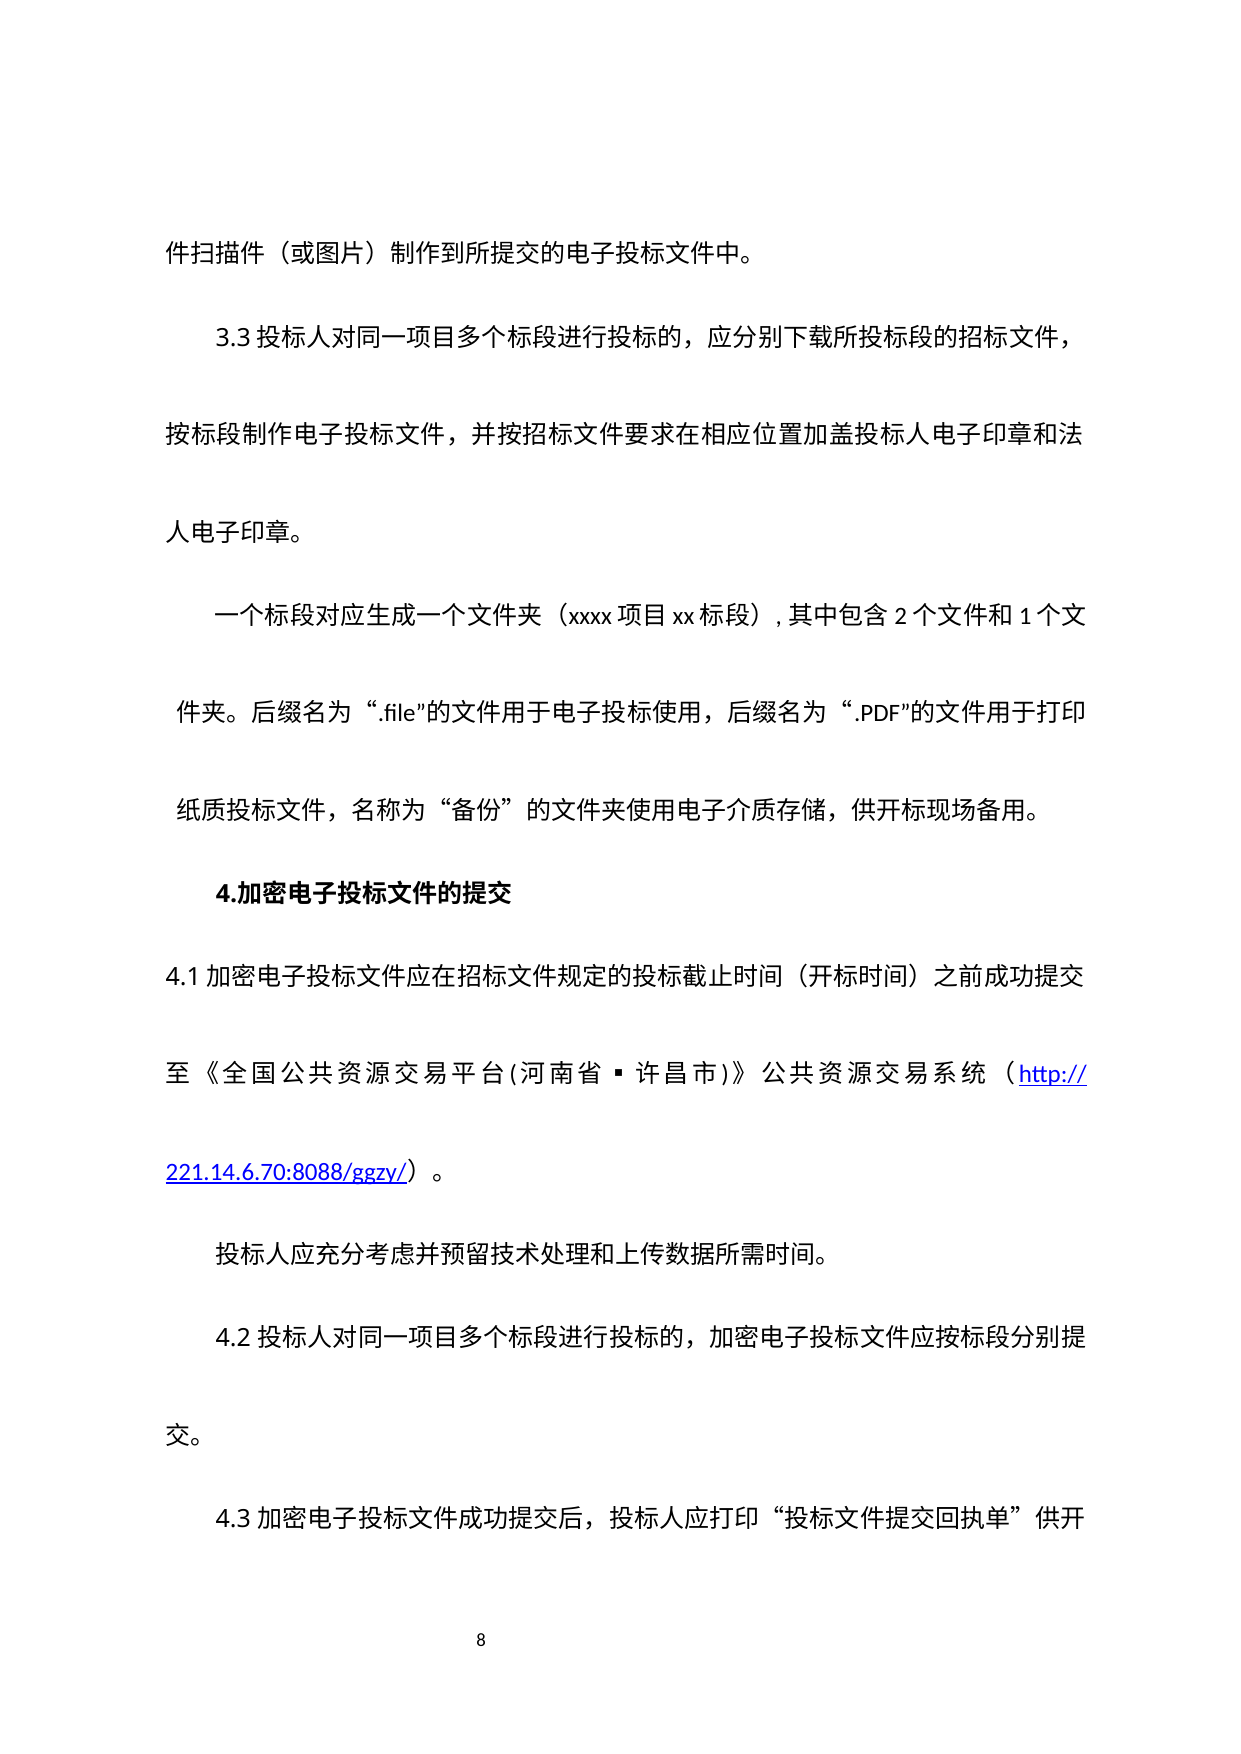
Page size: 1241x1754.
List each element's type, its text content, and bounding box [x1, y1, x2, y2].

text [165, 219, 1087, 284]
text 一个标段对应生成一个文件夹（xxxx项目xx标段）, 其中包含2个文件和1个文件夹。后缀名为“.file”的文件用于电子投标使用，后缀名为“.PDF”的文件用于打印纸质投标文件，名称为“备份”的文件夹使用电子介质存储，供开标现场备用。 [176, 581, 1087, 841]
text 4.2 投标人对同一项目多个标段进行投标的，加密电子投标文件应按标段分别提交。 [165, 1303, 1087, 1466]
text 投标人应充分考虑并预留技术处理和上传数据所需时间。 [165, 1220, 1087, 1285]
text 4.加密电子投标文件的提交 [165, 859, 1087, 924]
text 3.3投标人对同一项目多个标段进行投标的，应分别下载所投标段的招标文件，按标段制作电子投标文件，并按招标文件要求在相应位置加盖投标人电子印章和法人电子印章。 [165, 303, 1087, 563]
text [165, 1484, 1087, 1549]
text 4.1加密电子投标文件应在招标文件规定的投标截止时间（开标时间）之前成功提交至《全国公共资源交易平台(河南省▪许昌市)》公共资源交易系统（http://221.14.6.70:8088/ggzy/）。 [165, 942, 1087, 1202]
